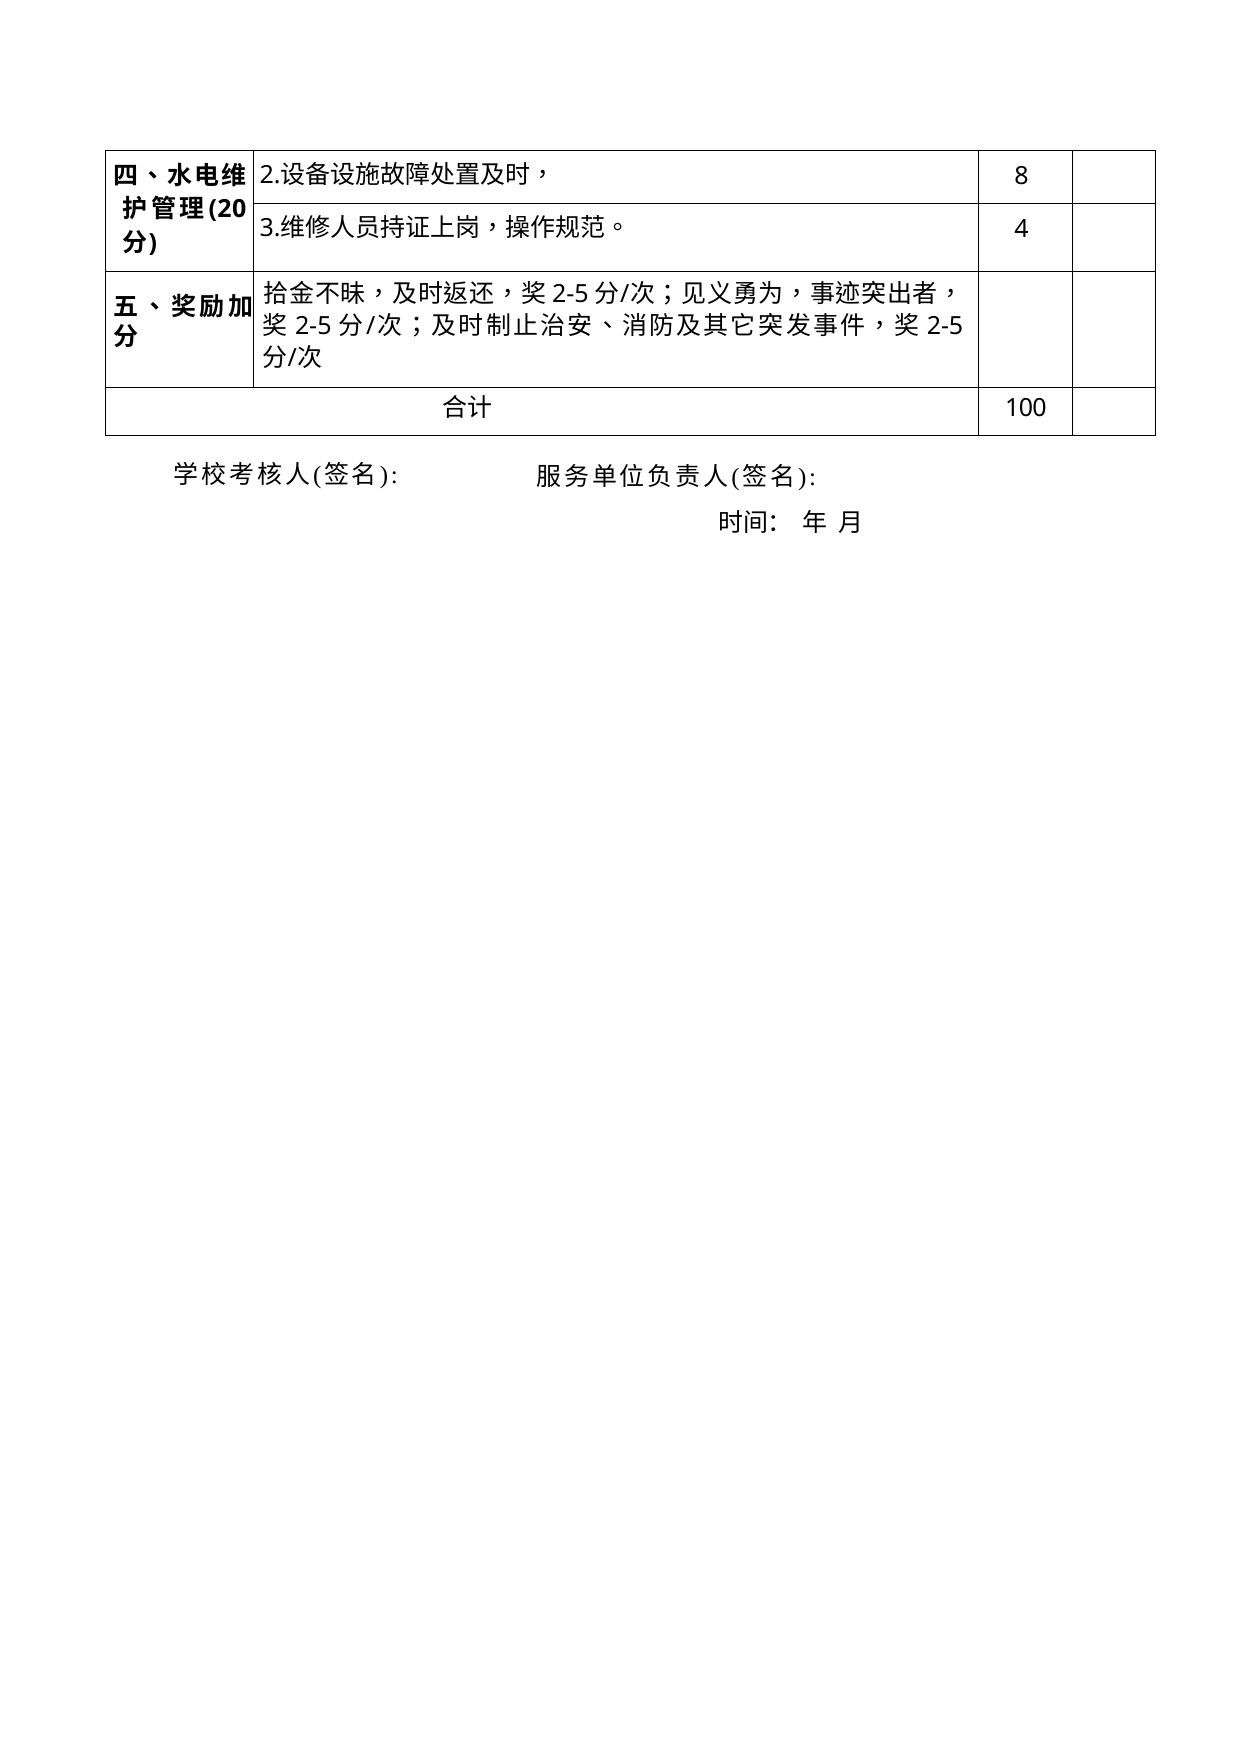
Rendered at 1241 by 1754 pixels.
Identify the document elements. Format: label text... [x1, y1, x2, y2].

table_cell 五、奖励加分 [106, 272, 253, 387]
table_cell [1073, 151, 1155, 202]
table_cell 拾金不昧，及时返还，奖2-5分/次；见义勇为，事迹突出者，奖2-5分/次；及时制止治安、消防及其它突发事件，奖2-5分/次 [254, 272, 978, 387]
text 时间： 年 月 [577, 505, 1128, 538]
table_cell [1073, 204, 1155, 271]
table_cell [979, 272, 1072, 387]
table_cell 8 [979, 151, 1072, 202]
text 学校考核人(签名): 服务单位负责人(签名): [112, 457, 1128, 492]
table_cell 3.维修人员持证上岗，操作规范。 [254, 204, 978, 271]
table_cell 4 [979, 204, 1072, 271]
table_cell 四、水电维护管理(20分) [106, 151, 253, 271]
table_cell 2.设备设施故障处置及时， [254, 151, 978, 202]
table_cell 100 [979, 388, 1072, 435]
table_cell [1073, 272, 1155, 387]
table_cell 合计 [106, 388, 978, 435]
table_cell [1073, 388, 1155, 435]
